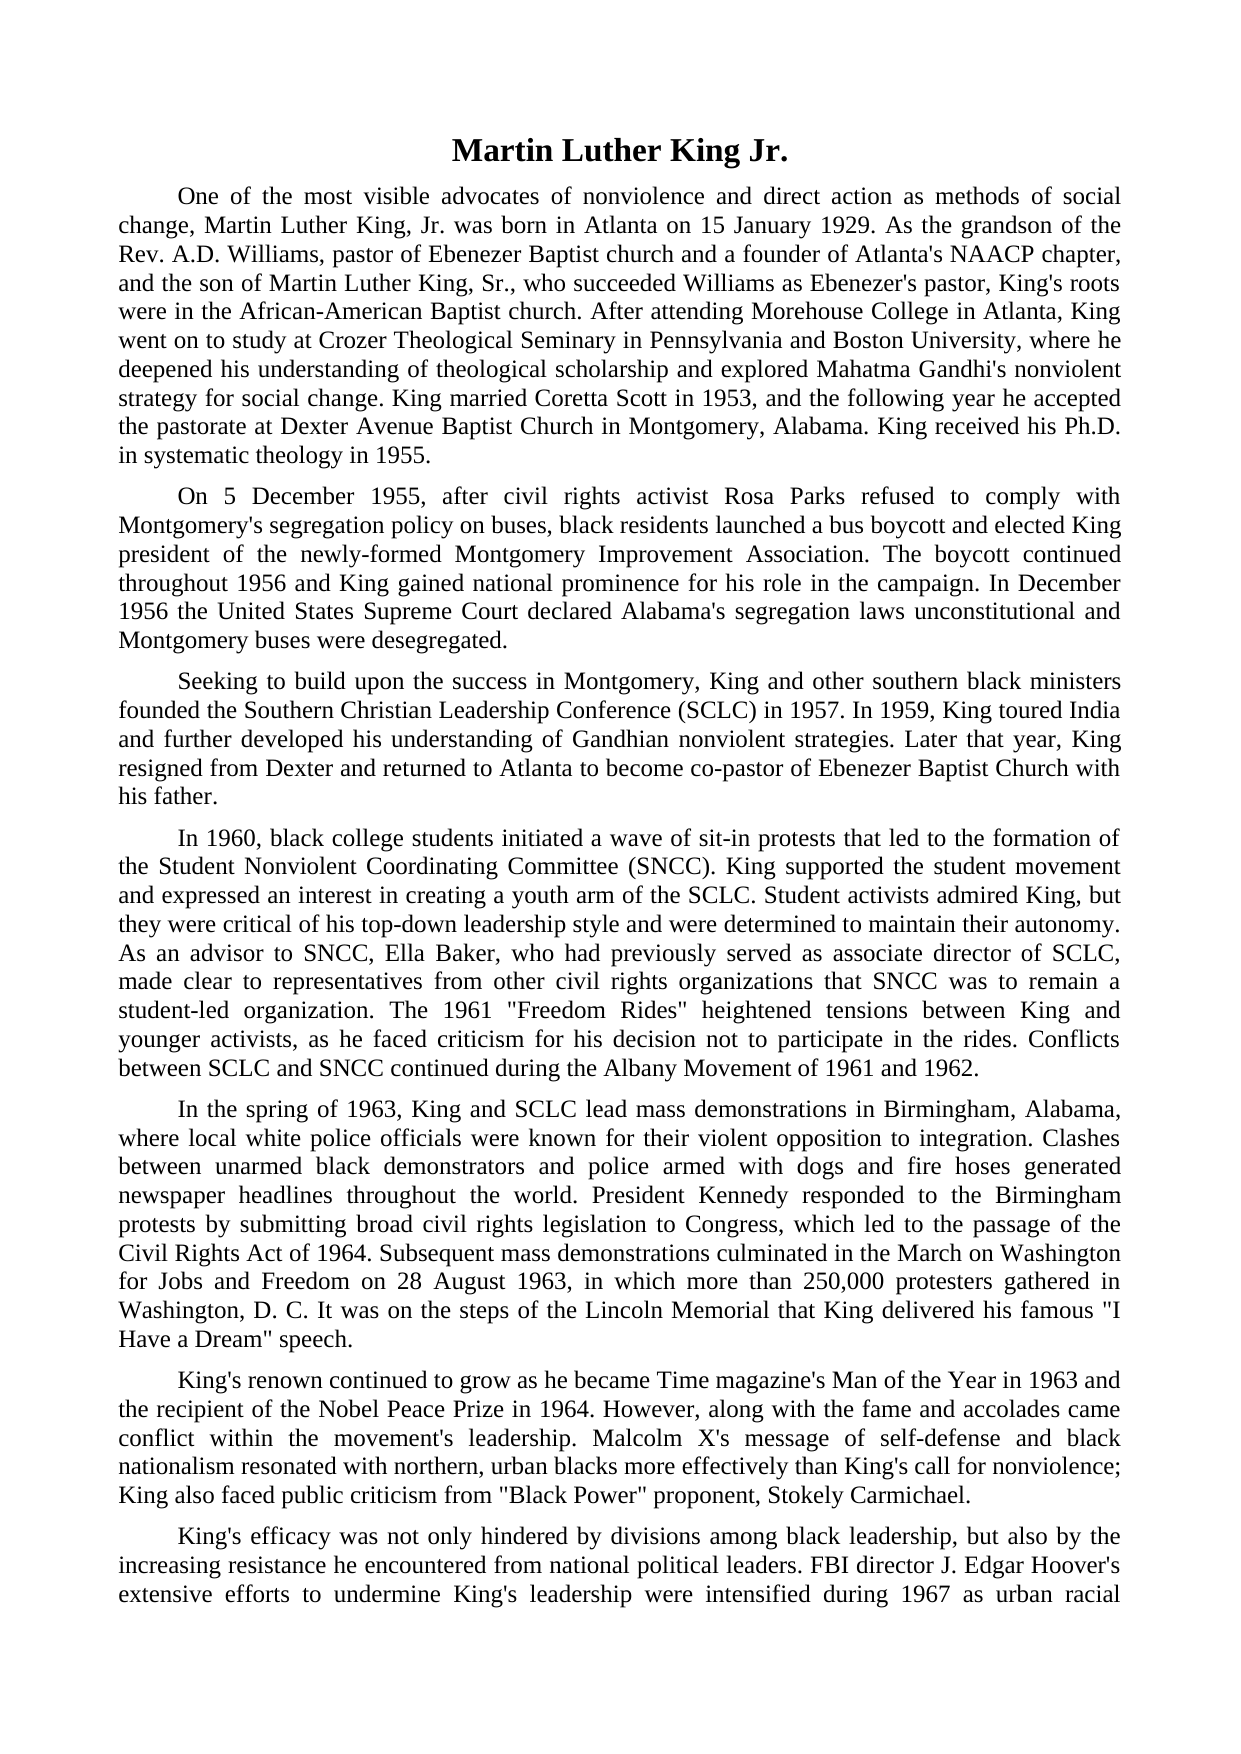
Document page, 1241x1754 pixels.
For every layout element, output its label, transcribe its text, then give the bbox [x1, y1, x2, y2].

text On 5 December 1955, after civil rights activist Rosa Parks refused to comply with Montgomery's segregation policy on buses, black residents launched a bus boycott and elected King president of the newly-formed Montgomery Improvement Association. The boycott continued throughout 1956 and King gained national prominence for his role in the campaign. In December 1956 the United States Supreme Court declared Alabama's segregation laws unconstitutional and Montgomery buses were desegregated. [118, 481, 1122, 654]
text In 1960, black college students initiated a wave of sit-in protests that led to the formation of the Student Nonviolent Coordinating Committee (SNCC). King supported the student movement and expressed an interest in creating a youth arm of the SCLC. Student activists admired King, but they were critical of his top-down leadership style and were determined to maintain their autonomy. As an advisor to SNCC, Ella Baker, who had previously served as associate director of SCLC, made clear to representatives from other civil rights organizations that SNCC was to remain a student-led organization. The 1961 "Freedom Rides" heightened tensions between King and younger activists, as he faced criticism for his decision not to participate in the rides. Conflicts between SCLC and SNCC continued during the Albany Movement of 1961 and 1962. [118, 823, 1122, 1081]
text Seeking to build upon the success in Montgomery, King and other southern black ministers founded the Southern Christian Leadership Conference (SCLC) in 1957. In 1959, King toured India and further developed his understanding of Gandhian nonviolent strategies. Later that year, King resigned from Dexter and returned to Atlanta to become co-pastor of Ebenezer Baptist Church with his father. [118, 666, 1122, 810]
text One of the most visible advocates of nonviolence and direct action as methods of social change, Martin Luther King, Jr. was born in Atlanta on 15 January 1929. As the grandson of the Rev. A.D. Williams, pastor of Ebenezer Baptist church and a founder of Atlanta's NAACP chapter, and the son of Martin Luther King, Sr., who succeeded Williams as Ebenezer's pastor, King's roots were in the African-American Baptist church. After attending Morehouse College in Atlanta, King went on to study at Crozer Theological Seminary in Pennsylvania and Boston University, where he deepened his understanding of theological scholarship and explored Mahatma Gandhi's nonviolent strategy for social change. King married Coretta Scott in 1953, and the following year he accepted the pastorate at Dexter Avenue Baptist Church in Montgomery, Alabama. King received his Ph.D. in systematic theology in 1955. [118, 181, 1122, 469]
text Martin Luther King Jr. [118, 131, 1122, 169]
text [118, 1521, 1122, 1608]
text In the spring of 1963, King and SCLC lead mass demonstrations in Birmingham, Alabama, where local white police officials were known for their violent opposition to integration. Clashes between unarmed black demonstrators and police armed with dogs and fire hoses generated newspaper headlines throughout the world. President Kennedy responded to the Birmingham protests by submitting broad civil rights legislation to Congress, which led to the passage of the Civil Rights Act of 1964. Subsequent mass demonstrations culminated in the March on Washington for Jobs and Freedom on 28 August 1963, in which more than 250,000 protesters gathered in Washington, D. C. It was on the steps of the Lincoln Memorial that King delivered his famous "I Have a Dream" speech. [118, 1094, 1122, 1353]
text King's renown continued to grow as he became Time magazine's Man of the Year in 1963 and the recipient of the Nobel Peace Prize in 1964. However, along with the fame and accolades came conflict within the movement's leadership. Malcolm X's message of self-defense and black nationalism resonated with northern, urban blacks more effectively than King's call for nonviolence; King also faced public criticism from "Black Power" proponent, Stokely Carmichael. [118, 1365, 1122, 1509]
